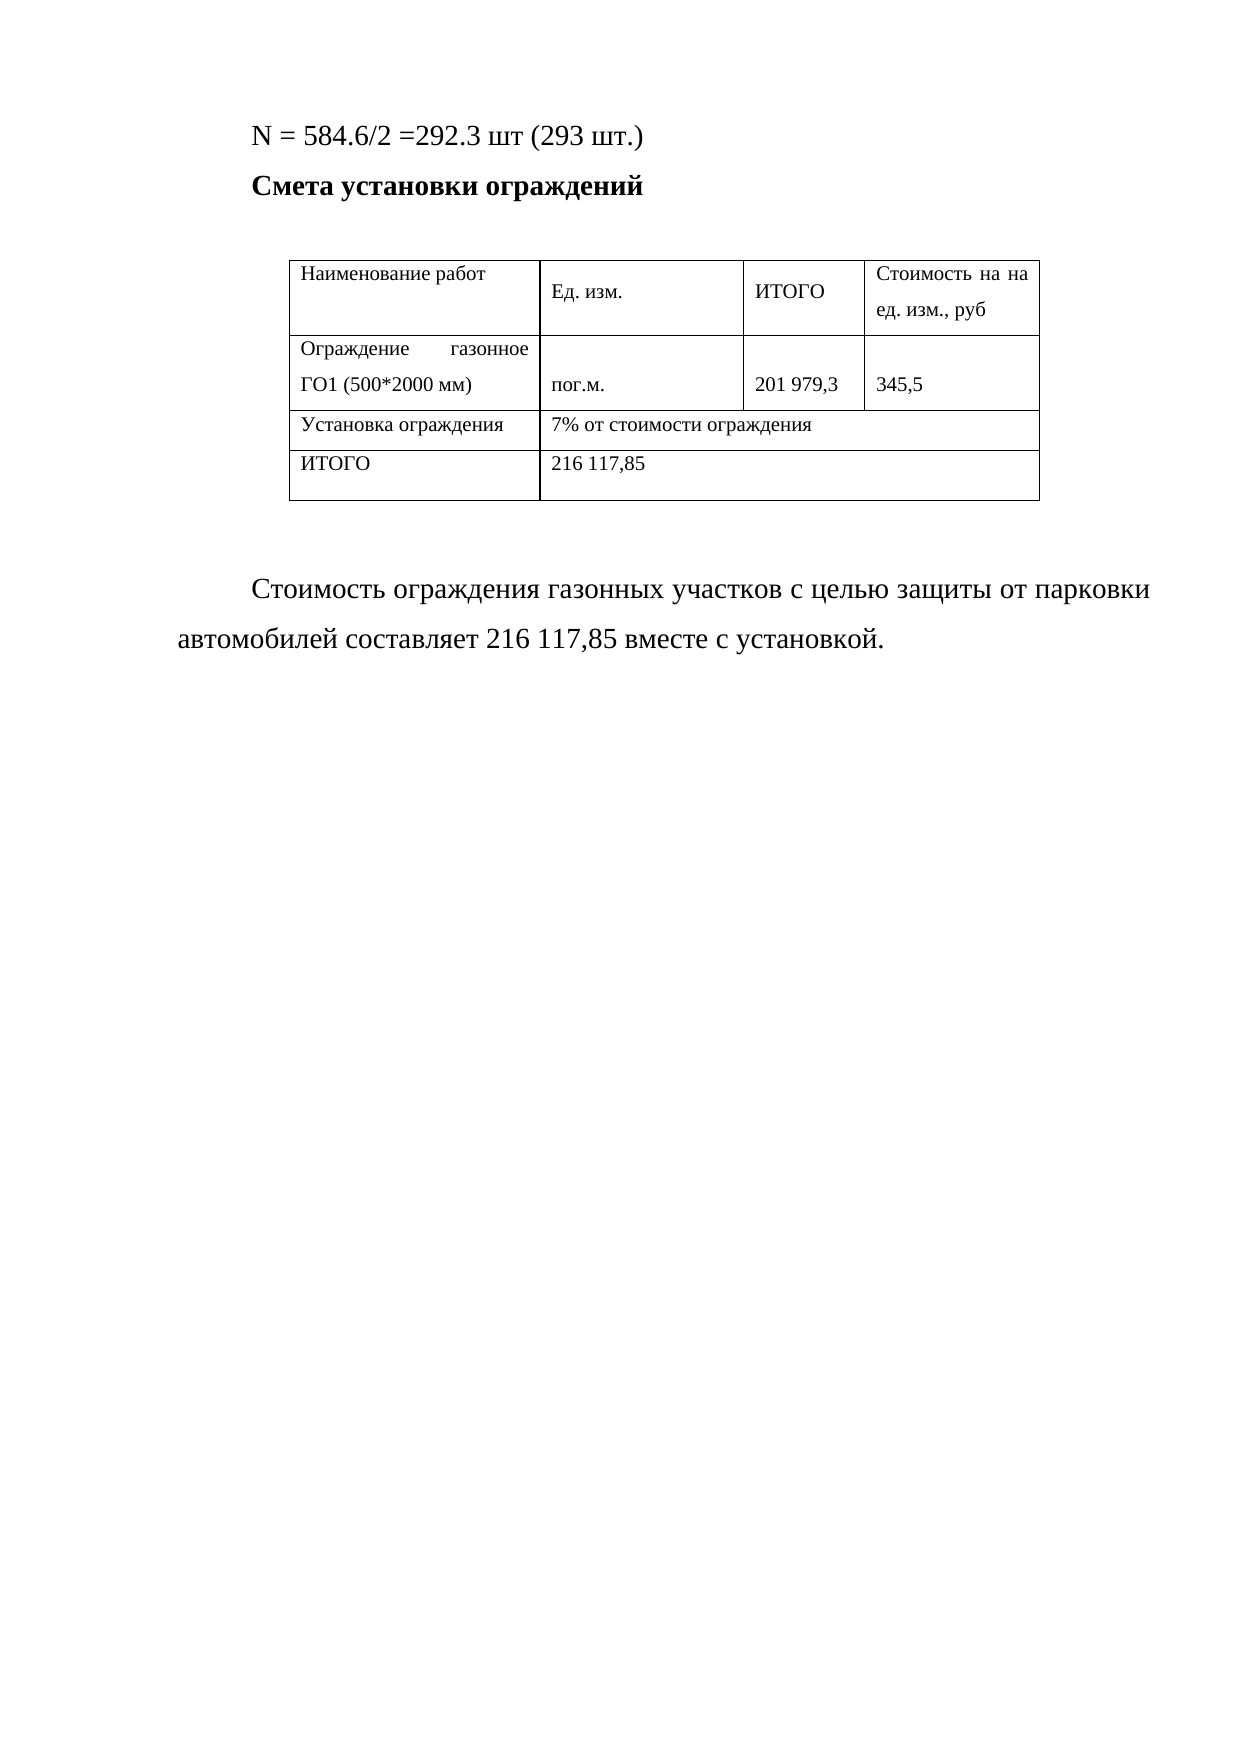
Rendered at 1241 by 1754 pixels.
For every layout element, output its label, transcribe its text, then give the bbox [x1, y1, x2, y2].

table_cell 216 117,85 [541, 451, 1039, 500]
table_cell ИТОГО [290, 451, 539, 500]
text Стоимость ограждения газонных участков с целью защиты от парковки автомобилей составляет 216 117,85 вместе с установкой. [177, 571, 1152, 655]
text N = 584.6/2 =292.3 шт (293 шт.) [177, 118, 1152, 152]
table_header Ед. изм. [541, 261, 743, 335]
table_cell Ограждение газонное ГО1 (500*2000 мм) [290, 336, 539, 410]
table_header Стоимость на на ед. изм., руб [865, 261, 1039, 335]
table_header ИТОГО [744, 261, 864, 335]
table_cell 345,5 [865, 336, 1039, 410]
table_cell 7% от стоимости ограждения [541, 411, 1039, 450]
table_cell пог.м. [541, 336, 743, 410]
table_cell 201 979,3 [744, 336, 864, 410]
text Смета установки ограждений [177, 168, 1152, 202]
table_cell Установка ограждения [290, 411, 539, 450]
table_header Наименование работ [290, 261, 539, 335]
